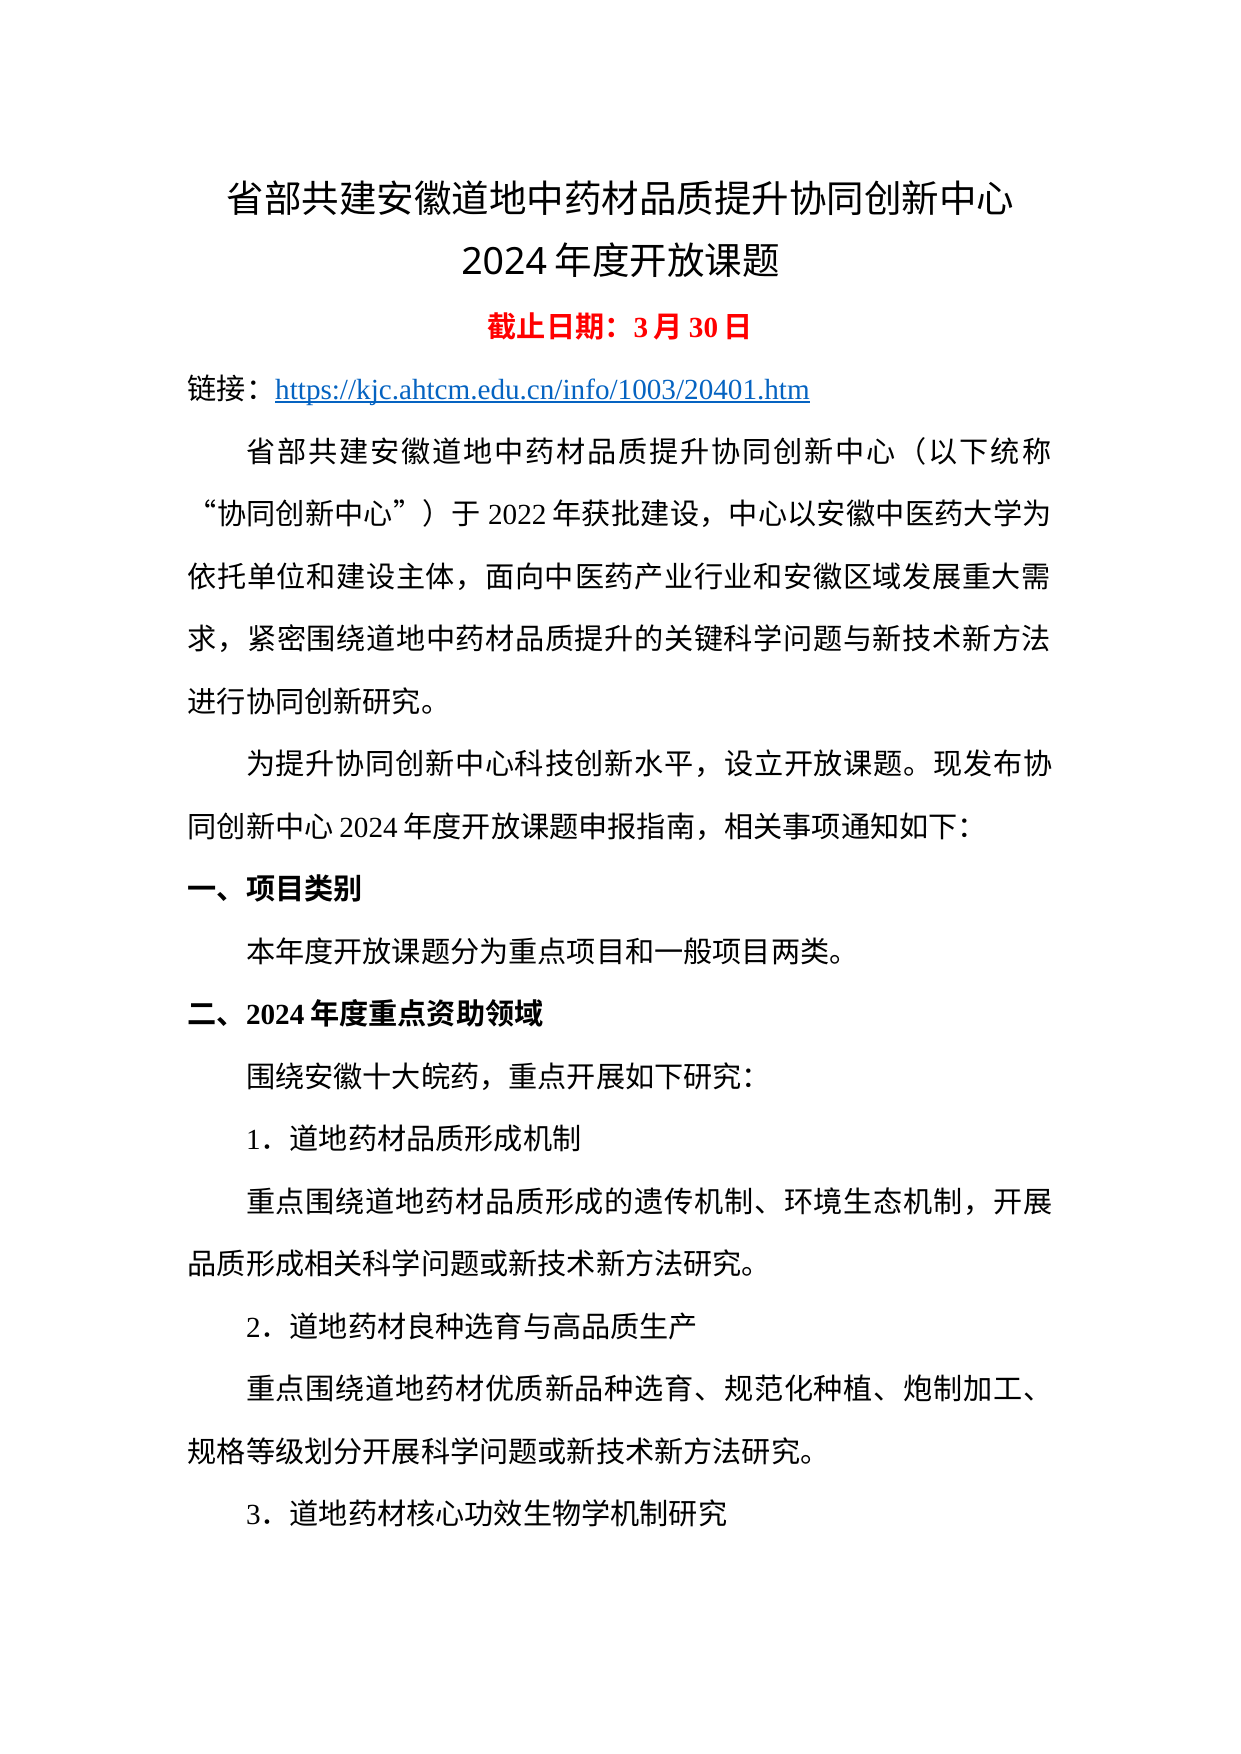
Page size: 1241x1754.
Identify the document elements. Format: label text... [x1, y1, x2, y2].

text 重点围绕道地药材品质形成的遗传机制、环境生态机制，开展品质形成相关科学问题或新技术新方法研究。 [187, 1162, 1053, 1287]
text 本年度开放课题分为重点项目和一般项目两类。 [187, 912, 1053, 974]
text 链接：https://kjc.ahtcm.edu.cn/info/1003/20401.htm [187, 349, 1053, 412]
text 为提升协同创新中心科技创新水平，设立开放课题。现发布协同创新中心2024年度开放课题申报指南，相关事项通知如下： [187, 724, 1053, 849]
text 省部共建安徽道地中药材品质提升协同创新中心（以下统称“协同创新中心”）于2022年获批建设，中心以安徽中医药大学为依托单位和建设主体，面向中医药产业行业和安徽区域发展重大需求，紧密围绕道地中药材品质提升的关键科学问题与新技术新方法进行协同创新研究。 [187, 412, 1053, 724]
text 2．道地药材良种选育与高品质生产 [187, 1287, 1053, 1349]
text 省部共建安徽道地中药材品质提升协同创新中心2024年度开放课题 [187, 162, 1053, 287]
text 1．道地药材品质形成机制 [187, 1099, 1053, 1162]
text 围绕安徽十大皖药，重点开展如下研究： [187, 1037, 1053, 1099]
text 重点围绕道地药材优质新品种选育、规范化种植、炮制加工、规格等级划分开展科学问题或新技术新方法研究。 [187, 1349, 1053, 1474]
text 截止日期：3月30日 [187, 287, 1053, 349]
text 一、项目类别 [187, 849, 1053, 912]
text 二、2024年度重点资助领域 [187, 974, 1053, 1037]
text 3．道地药材核心功效生物学机制研究 [187, 1474, 1053, 1537]
